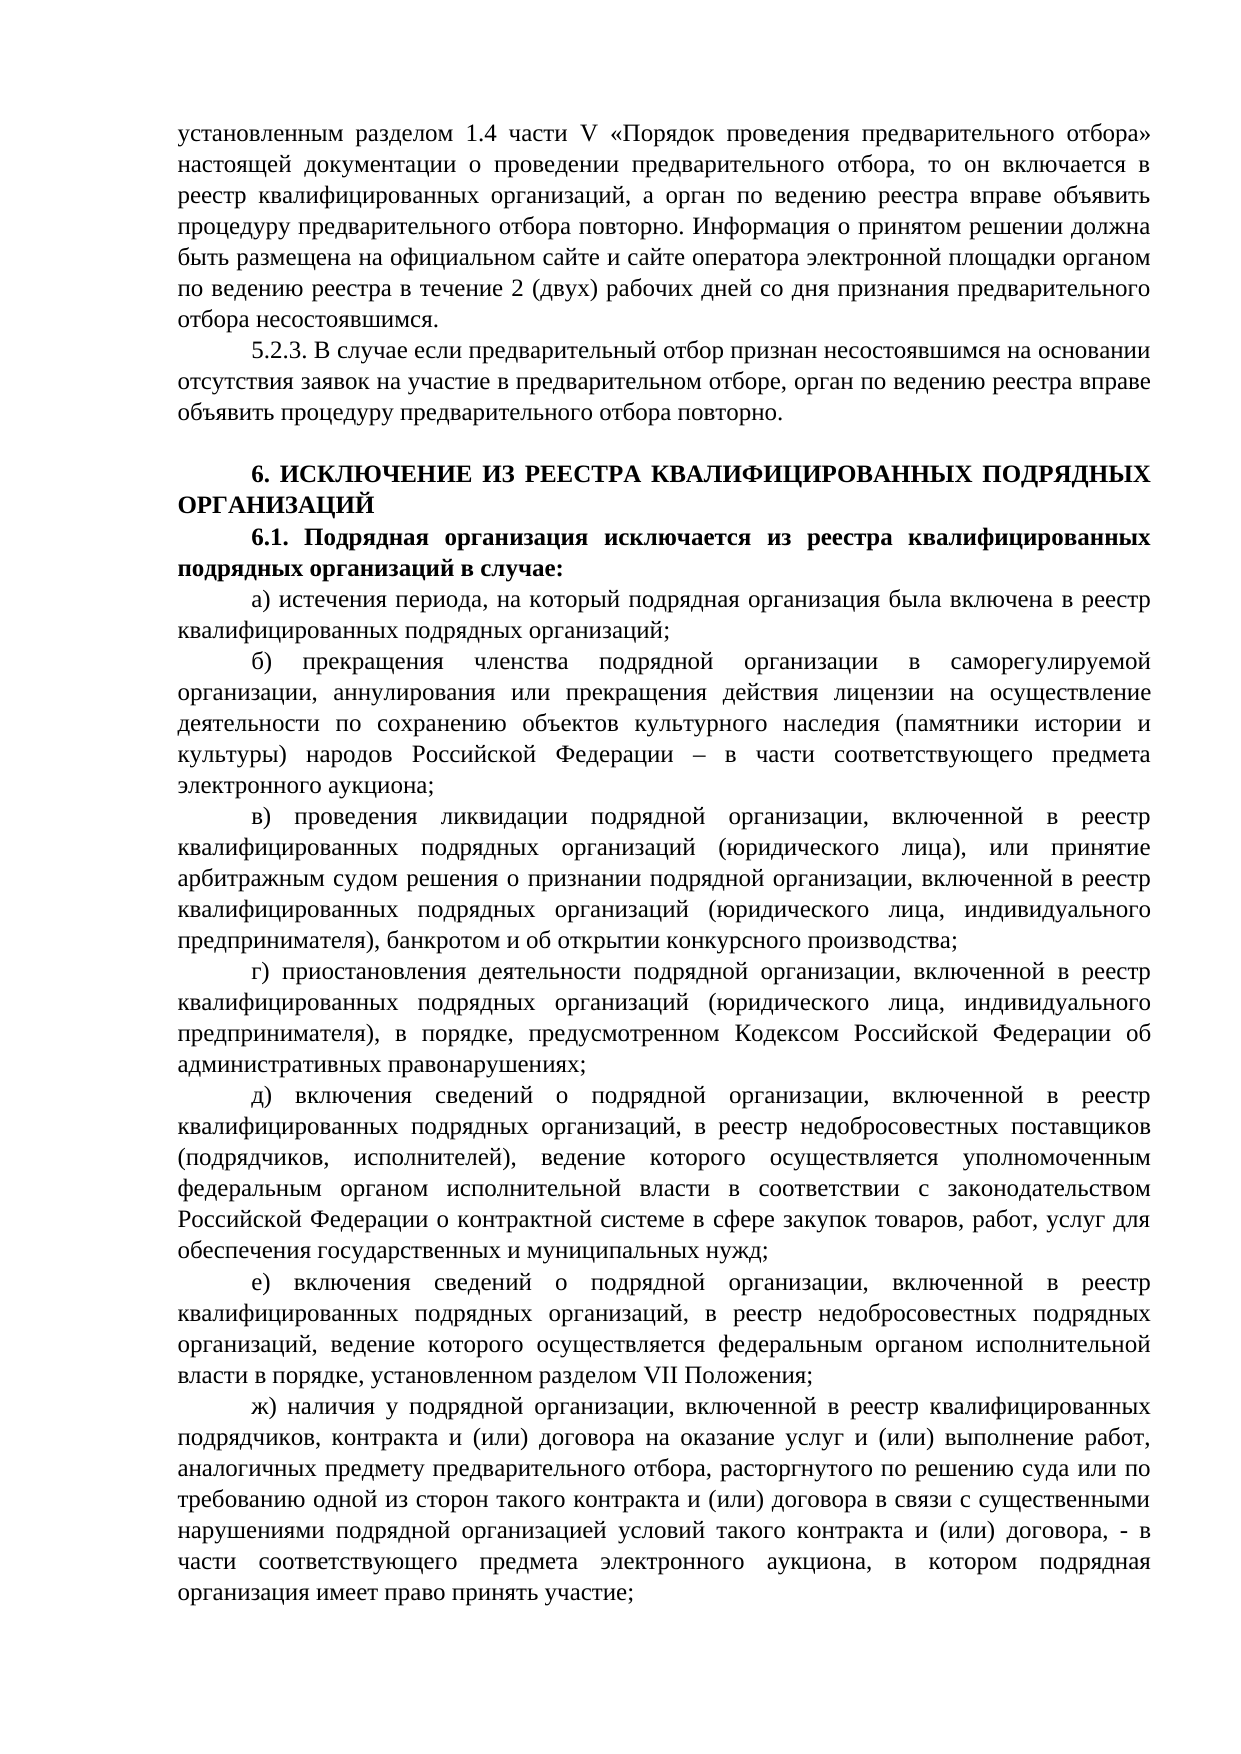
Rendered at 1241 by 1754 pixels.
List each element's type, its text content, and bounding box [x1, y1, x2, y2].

list в) проведения ликвидации подрядной организации, включенной в реестр квалифицированных подрядных организаций (юридического лица), или принятие арбитражным судом решения о признании подрядной организации, включенной в реестр квалифицированных подрядных организаций (юридического лица, индивидуального предпринимателя), банкротом и об открытии конкурсного производства; [177, 801, 1152, 954]
list ж) наличия у подрядной организации, включенной в реестр квалифицированных подрядчиков, контракта и (или) договора на оказание услуг и (или) выполнение работ, аналогичных предмету предварительного отбора, расторгнутого по решению суда или по требованию одной из сторон такого контракта и (или) договора в связи с существенными нарушениями подрядной организацией условий такого контракта и (или) договора, - в части соответствующего предмета электронного аукциона, в котором подрядная организация имеет право принять участие; [177, 1391, 1152, 1606]
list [177, 118, 1152, 333]
list е) включения сведений о подрядной организации, включенной в реестр квалифицированных подрядных организаций, в реестр недобросовестных подрядных организаций, ведение которого осуществляется федеральным органом исполнительной власти в порядке, установленном разделом VII Положения; [177, 1267, 1152, 1388]
list г) приостановления деятельности подрядной организации, включенной в реестр квалифицированных подрядных организаций (юридического лица, индивидуального предпринимателя), в порядке, предусмотренном Кодексом Российской Федерации об административных правонарушениях; [177, 956, 1152, 1078]
list б) прекращения членства подрядной организации в саморегулируемой организации, аннулирования или прекращения действия лицензии на осуществление деятельности по сохранению объектов культурного наследия (памятники истории и культуры) народов Российской Федерации – в части соответствующего предмета электронного аукциона; [177, 646, 1152, 799]
list 6.1. Подрядная организация исключается из реестра квалифицированных подрядных организаций в случае: [177, 522, 1152, 581]
list д) включения сведений о подрядной организации, включенной в реестр квалифицированных подрядных организаций, в реестр недобросовестных поставщиков (подрядчиков, исполнителей), ведение которого осуществляется уполномоченным федеральным органом исполнительной власти в соответствии с законодательством Российской Федерации о контрактной системе в сфере закупок товаров, работ, услуг для обеспечения государственных и муниципальных нужд; [177, 1080, 1152, 1264]
list а) истечения периода, на который подрядная организация была включена в реестр квалифицированных подрядных организаций; [177, 584, 1152, 643]
list 5.2.3. В случае если предварительный отбор признан несостоявшимся на основании отсутствия заявок на участие в предварительном отборе, орган по ведению реестра вправе объявить процедуру предварительного отбора повторно. [177, 335, 1152, 426]
list 6. ИСКЛЮЧЕНИЕ ИЗ РЕЕСТРА КВАЛИФИЦИРОВАННЫХ ПОДРЯДНЫХ ОРГАНИЗАЦИЙ [177, 459, 1152, 519]
